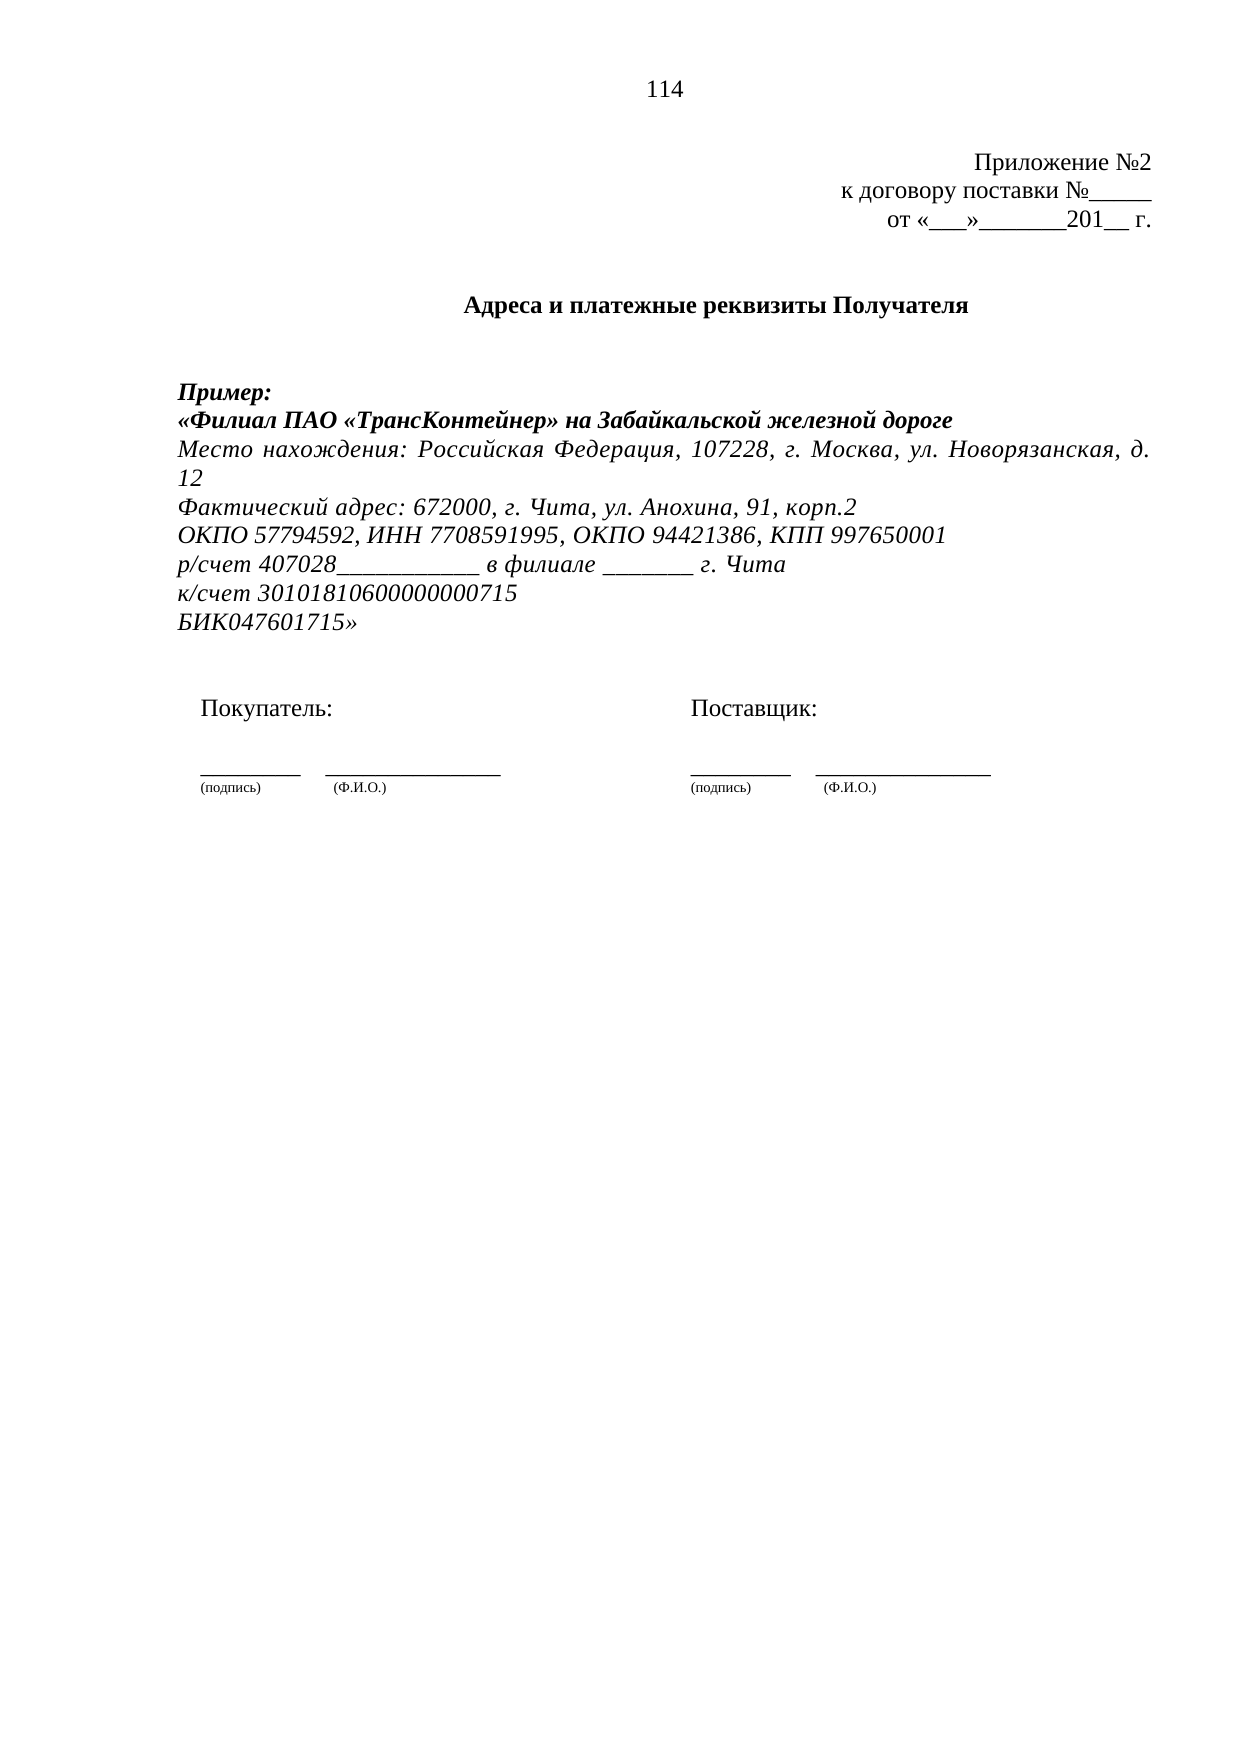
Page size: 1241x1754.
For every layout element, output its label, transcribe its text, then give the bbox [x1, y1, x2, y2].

text к/счет 30101810600000000715 [177, 578, 1152, 607]
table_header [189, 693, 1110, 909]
text Фактический адрес: 672000, г. Чита, ул. Анохина, 91, корп.2 [177, 492, 1152, 521]
text к договору поставки №_____ [177, 176, 1152, 204]
text Место нахождения: Российская Федерация, 107228, г. Москва, ул. Новорязанская, д. 12 [177, 434, 1152, 492]
text БИК047601715» [177, 607, 1152, 664]
text Адреса и платежные реквизиты Получателя [207, 291, 1152, 319]
text ОКПО 57794592, ИНН 7708591995, ОКПО 94421386, КПП 997650001 [177, 521, 1152, 549]
text Приложение №2 [177, 147, 1152, 176]
text от «___»_______201__ г. [177, 204, 1152, 233]
text Пример: [177, 377, 1152, 406]
text р/счет 407028___________ в филиале _______ г. Чита [177, 549, 1152, 578]
text «Филиал ПАО «ТрансКонтейнер» на Забайкальской железной дороге [177, 406, 1152, 434]
